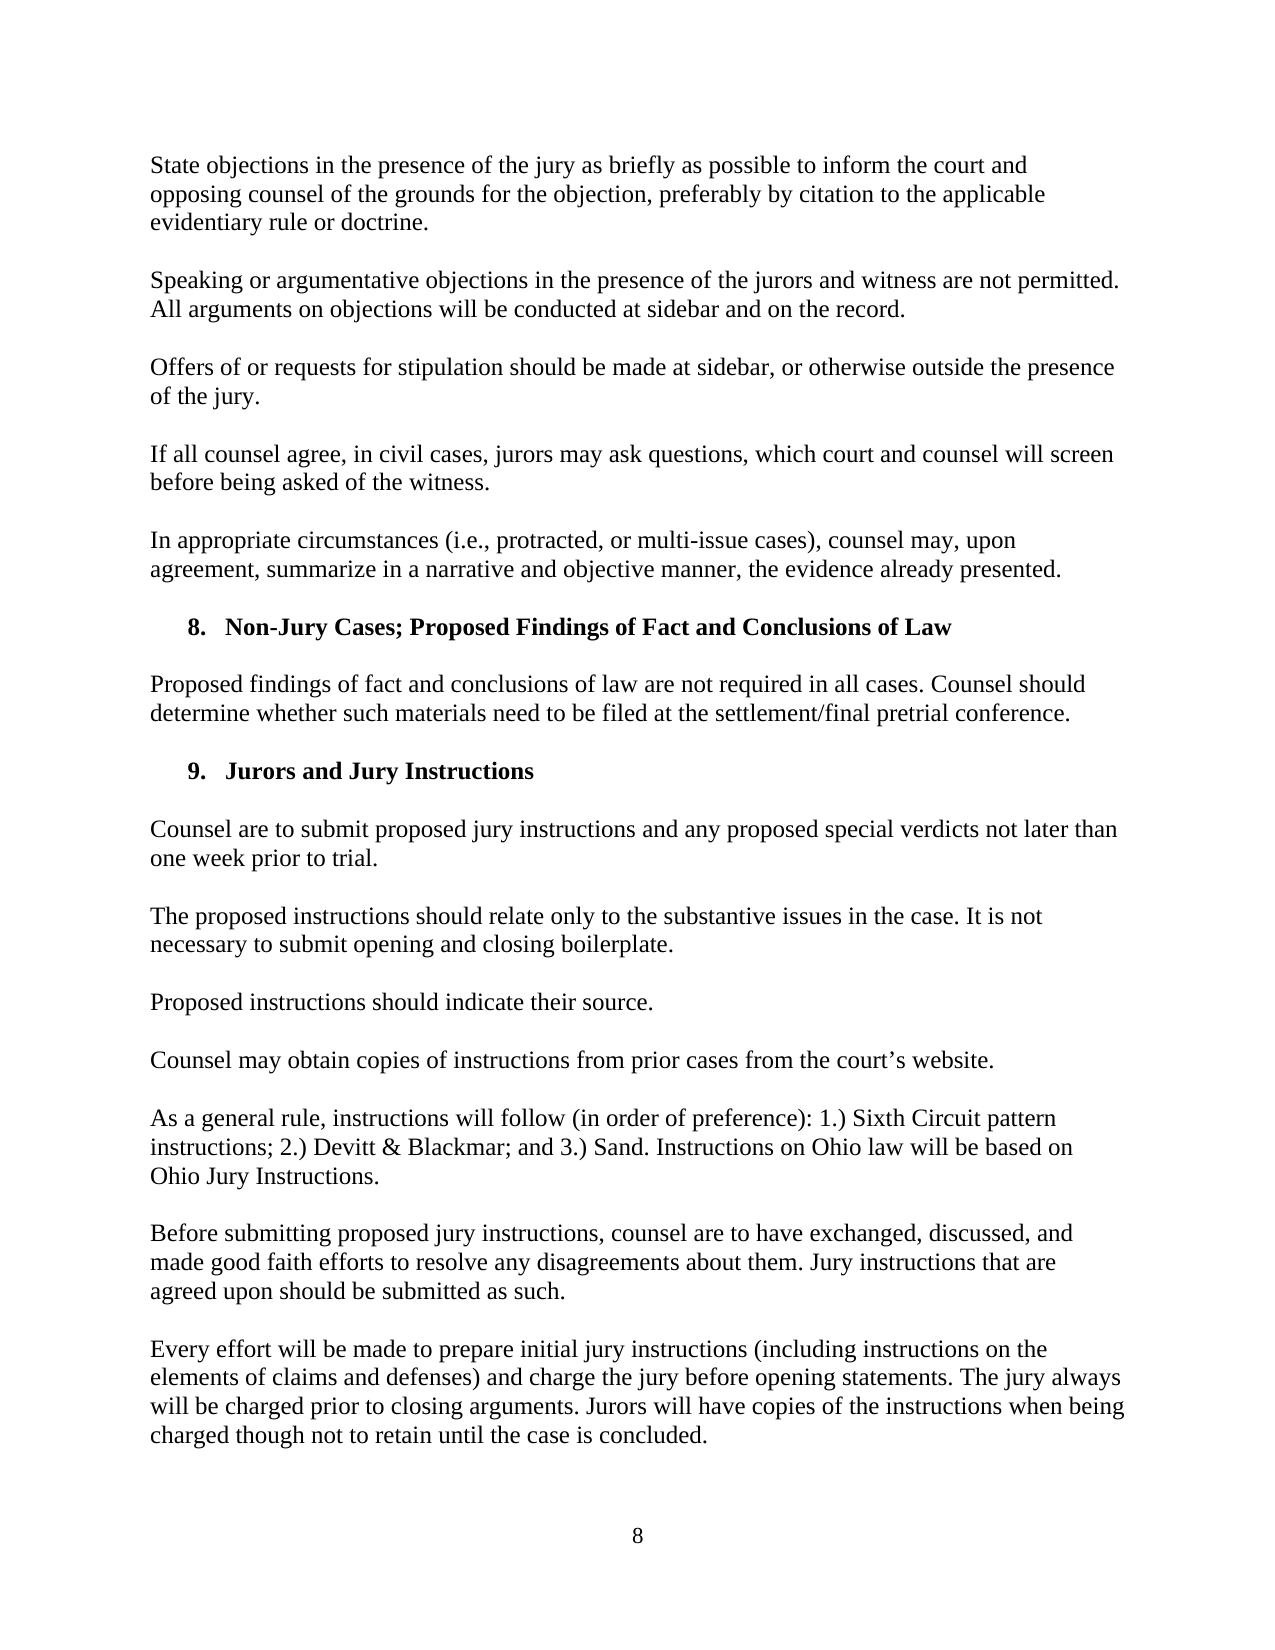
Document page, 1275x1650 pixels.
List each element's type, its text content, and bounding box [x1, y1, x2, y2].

list Jurors and Jury Instructions [187, 756, 1125, 785]
text In appropriate circumstances (i.e., protracted, or multi-issue cases), counsel may, upon agreement, summarize in a narrative and objective manner, the evidence already presented. [150, 525, 1125, 612]
text The proposed instructions should relate only to the substantive issues in the case. It is not necessary to submit opening and closing boilerplate. [150, 901, 1125, 958]
text Proposed findings of fact and conclusions of law are not required in all cases. Counsel should determine whether such materials need to be filed at the settlement/final pretrial conference. [150, 669, 1125, 727]
text Counsel are to submit proposed jury instructions and any proposed special verdicts not later than one week prior to trial. [150, 814, 1125, 872]
text Offers of or requests for stipulation should be made at sidebar, or otherwise outside the presence of the jury. [150, 352, 1125, 409]
text State objections in the presence of the jury as briefly as possible to inform the court and opposing counsel of the grounds for the objection, preferably by citation to the applicable evidentiary rule or doctrine. [150, 150, 1125, 236]
list Non-Jury Cases; Proposed Findings of Fact and Conclusions of Law [187, 612, 1125, 640]
text As a general rule, instructions will follow (in order of preference): 1.) Sixth Circuit pattern instructions; 2.) Devitt & Blackmar; and 3.) Sand. Instructions on Ohio law will be based on Ohio Jury Instructions. Before submitting proposed jury instructions, counsel are to have exchanged, discussed, and made good faith efforts to resolve any disagreements about them. Jury instructions that are agreed upon should be submitted as such. [150, 1103, 1125, 1304]
text Every effort will be made to prepare initial jury instructions (including instructions on the elements of claims and defenses) and charge the jury before opening statements. The jury always will be charged prior to closing arguments. Jurors will have copies of the instructions when being charged though not to retain until the case is concluded. [150, 1334, 1125, 1449]
text If all counsel agree, in civil cases, jurors may ask questions, which court and counsel will screen before being asked of the witness. [150, 439, 1125, 496]
text Proposed instructions should indicate their source. [150, 987, 1125, 1016]
text Counsel may obtain copies of instructions from prior cases from the court’s website. [150, 1045, 1125, 1074]
text Speaking or argumentative objections in the presence of the jurors and witness are not permitted. All arguments on objections will be conducted at sidebar and on the record. [150, 265, 1125, 323]
